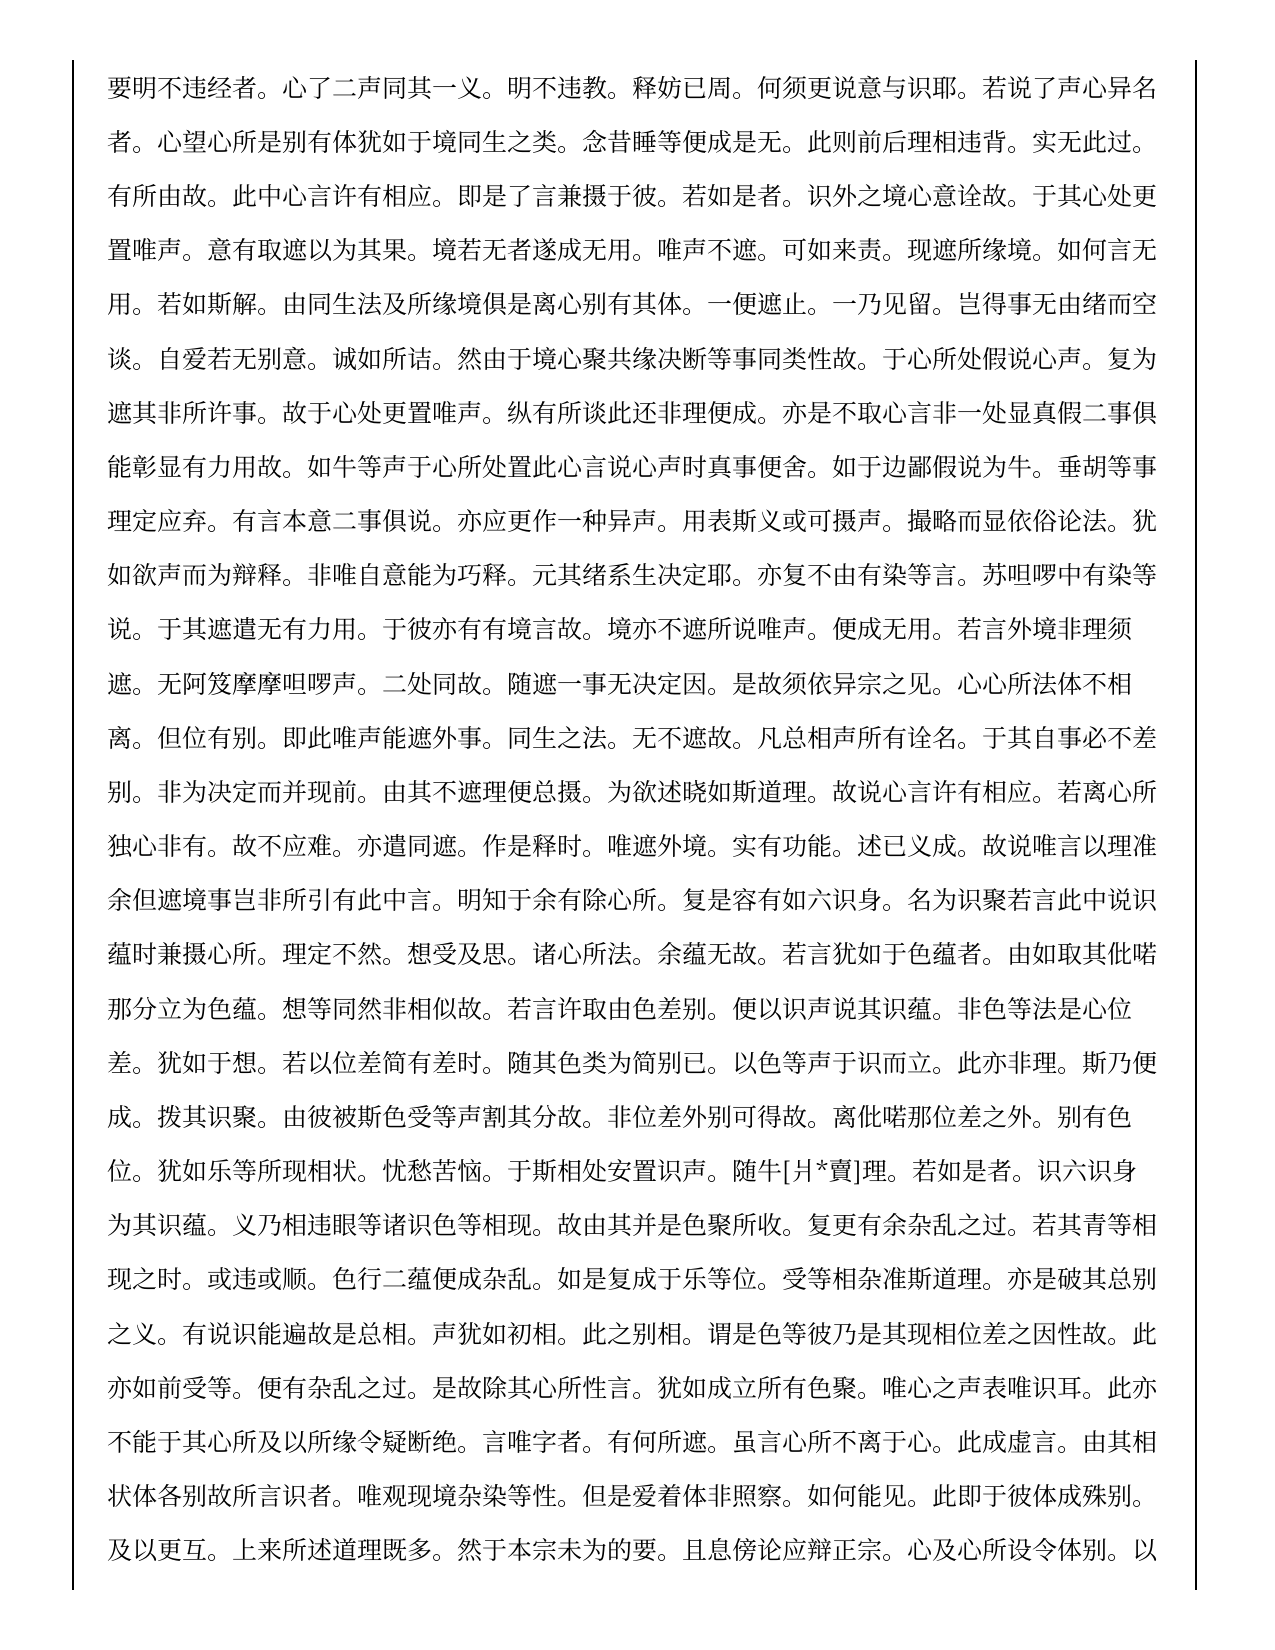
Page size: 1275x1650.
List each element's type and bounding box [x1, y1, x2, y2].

text [107, 68, 1159, 1567]
